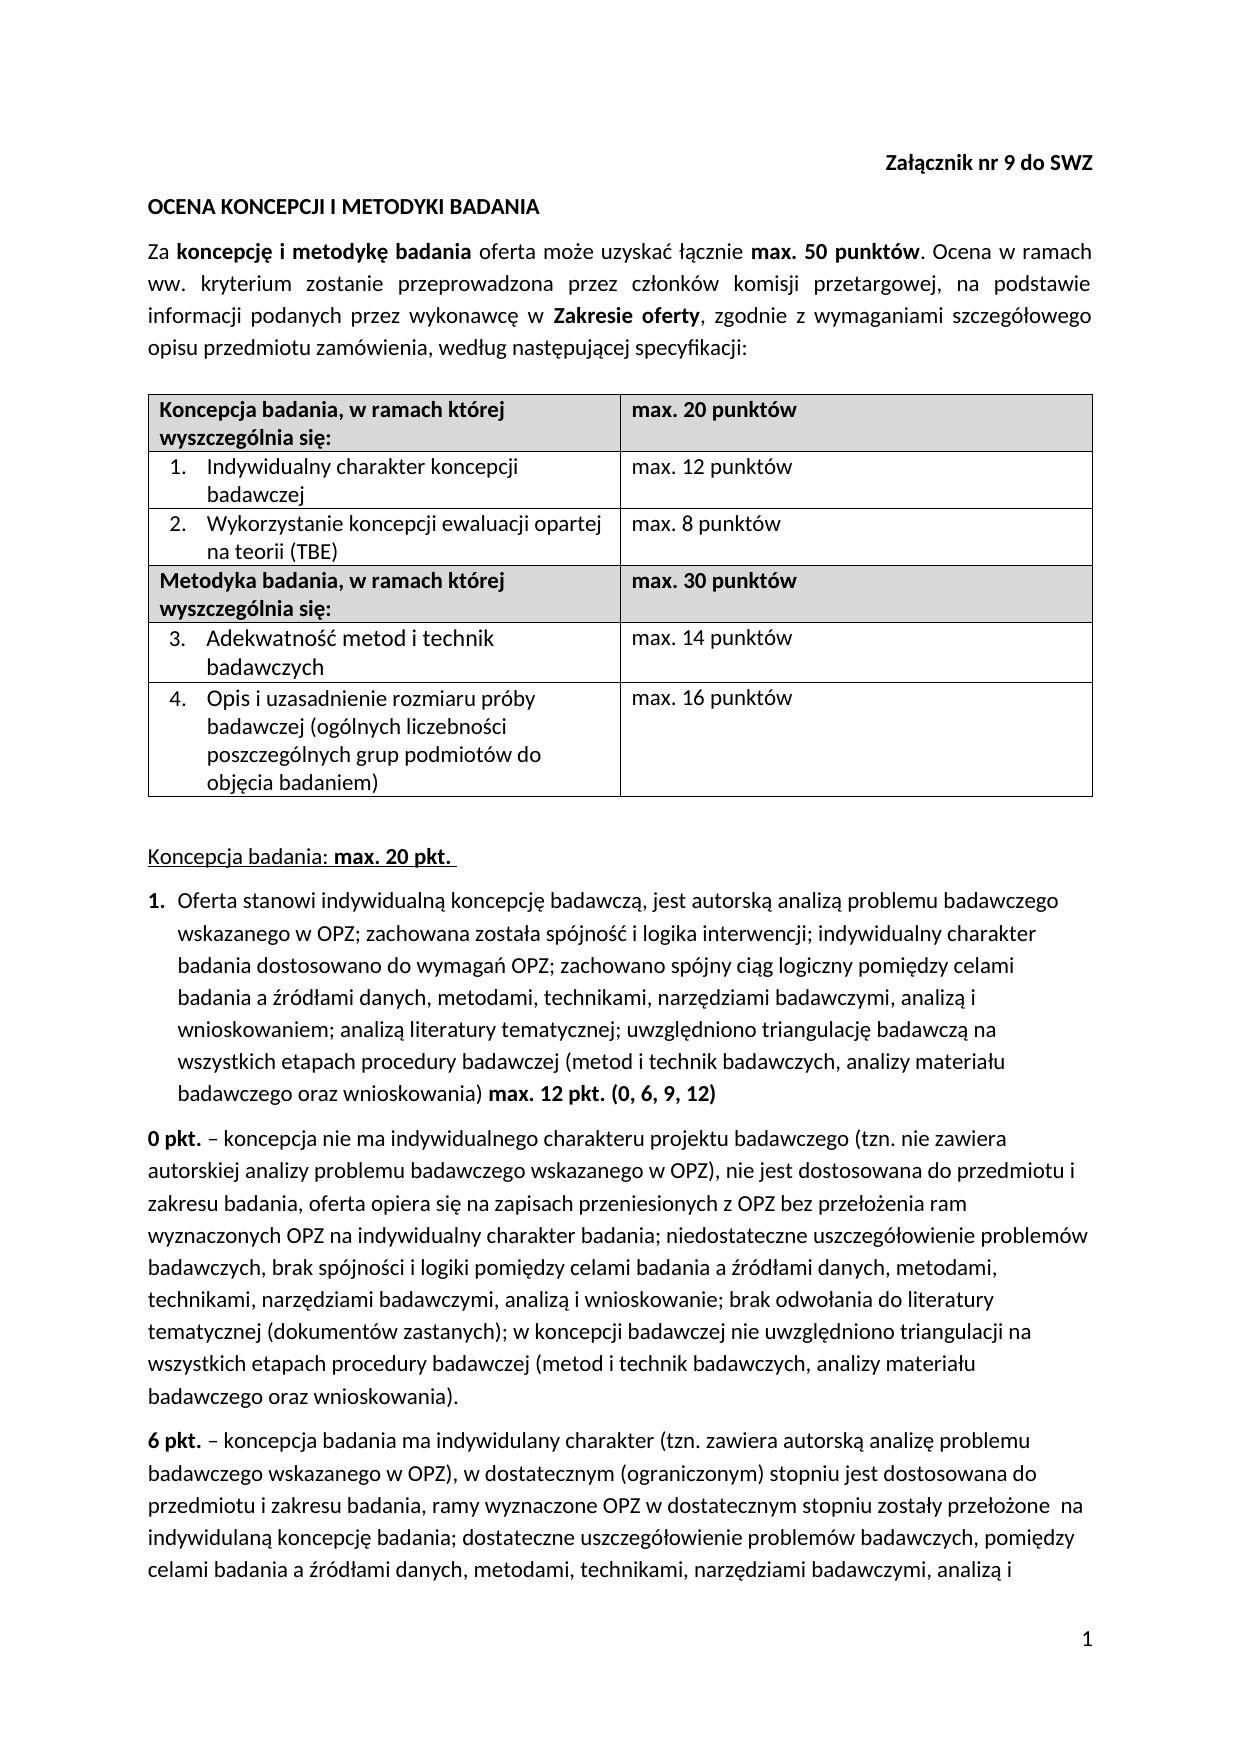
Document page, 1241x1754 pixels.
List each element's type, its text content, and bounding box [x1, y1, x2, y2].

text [148, 1426, 1093, 1583]
table_cell max. 12 punktów [621, 452, 1092, 508]
list Oferta stanowi indywidualną koncepcję badawczą, jest autorską analizą problemu badawczego wskazanego w OPZ; zachowana została spójność i logika interwencji; indywidualny charakter badania dostosowano do wymagań OPZ; zachowano spójny ciąg logiczny pomiędzy celami badania a źródłami danych, metodami, technikami, narzędziami badawczymi, analizą i wnioskowaniem; analizą literatury tematycznej; uwzględniono triangulację badawczą na wszystkich etapach procedury badawczej (metod i technik badawczych, analizy materiału badawczego oraz wnioskowania) max. 12 pkt. (0, 6, 9, 12) [148, 886, 1093, 1108]
text Koncepcja badania: max. 20 pkt. [148, 842, 1093, 870]
text Załącznik nr 9 do SWZ [148, 148, 1093, 176]
text OCENA KONCEPCJI I METODYKI BADANIA [148, 192, 1093, 220]
text Za koncepcję i metodykę badania oferta może uzyskać łącznie max. 50 punktów. Ocena w ramach ww. kryterium zostanie przeprowadzona przez członków komisji przetargowej, na podstawie informacji podanych przez wykonawcę w Zakresie oferty, zgodnie z wymaganiami szczegółowego opisu przedmiotu zamówienia, według następującej specyfikacji: [148, 237, 1093, 362]
table_cell Adekwatność metod i technik badawczych [149, 623, 620, 682]
text 0 pkt. – koncepcja nie ma indywidualnego charakteru projektu badawczego (tzn. nie zawiera autorskiej analizy problemu badawczego wskazanego w OPZ), nie jest dostosowana do przedmiotu i zakresu badania, oferta opiera się na zapisach przeniesionych z OPZ bez przełożenia ram wyznaczonych OPZ na indywidualny charakter badania; niedostateczne uszczegółowienie problemów badawczych, brak spójności i logiki pomiędzy celami badania a źródłami danych, metodami, technikami, narzędziami badawczymi, analizą i wnioskowanie; brak odwołania do literatury tematycznej (dokumentów zastanych); w koncepcji badawczej nie uwzględniono triangulacji na wszystkich etapach procedury badawczej (metod i technik badawczych, analizy materiału badawczego oraz wnioskowania). [148, 1124, 1093, 1410]
table_cell max. 14 punktów [621, 623, 1092, 682]
table_header Koncepcja badania, w ramach której wyszczególnia się: [149, 395, 620, 451]
table_cell max. 30 punktów [621, 566, 1092, 622]
table_cell Metodyka badania, w ramach której wyszczególnia się: [149, 566, 620, 622]
table_cell Wykorzystanie koncepcji ewaluacji opartej na teorii (TBE) [149, 509, 620, 565]
table_cell Indywidualny charakter koncepcji badawczej [149, 452, 620, 508]
table_header max. 20 punktów [621, 395, 1092, 451]
table_cell max. 8 punktów [621, 509, 1092, 565]
table_cell Opis i uzasadnienie rozmiaru próby badawczej (ogólnych liczebności poszczególnych grup podmiotów do objęcia badaniem) [149, 683, 620, 796]
table_cell max. 16 punktów [621, 683, 1092, 796]
